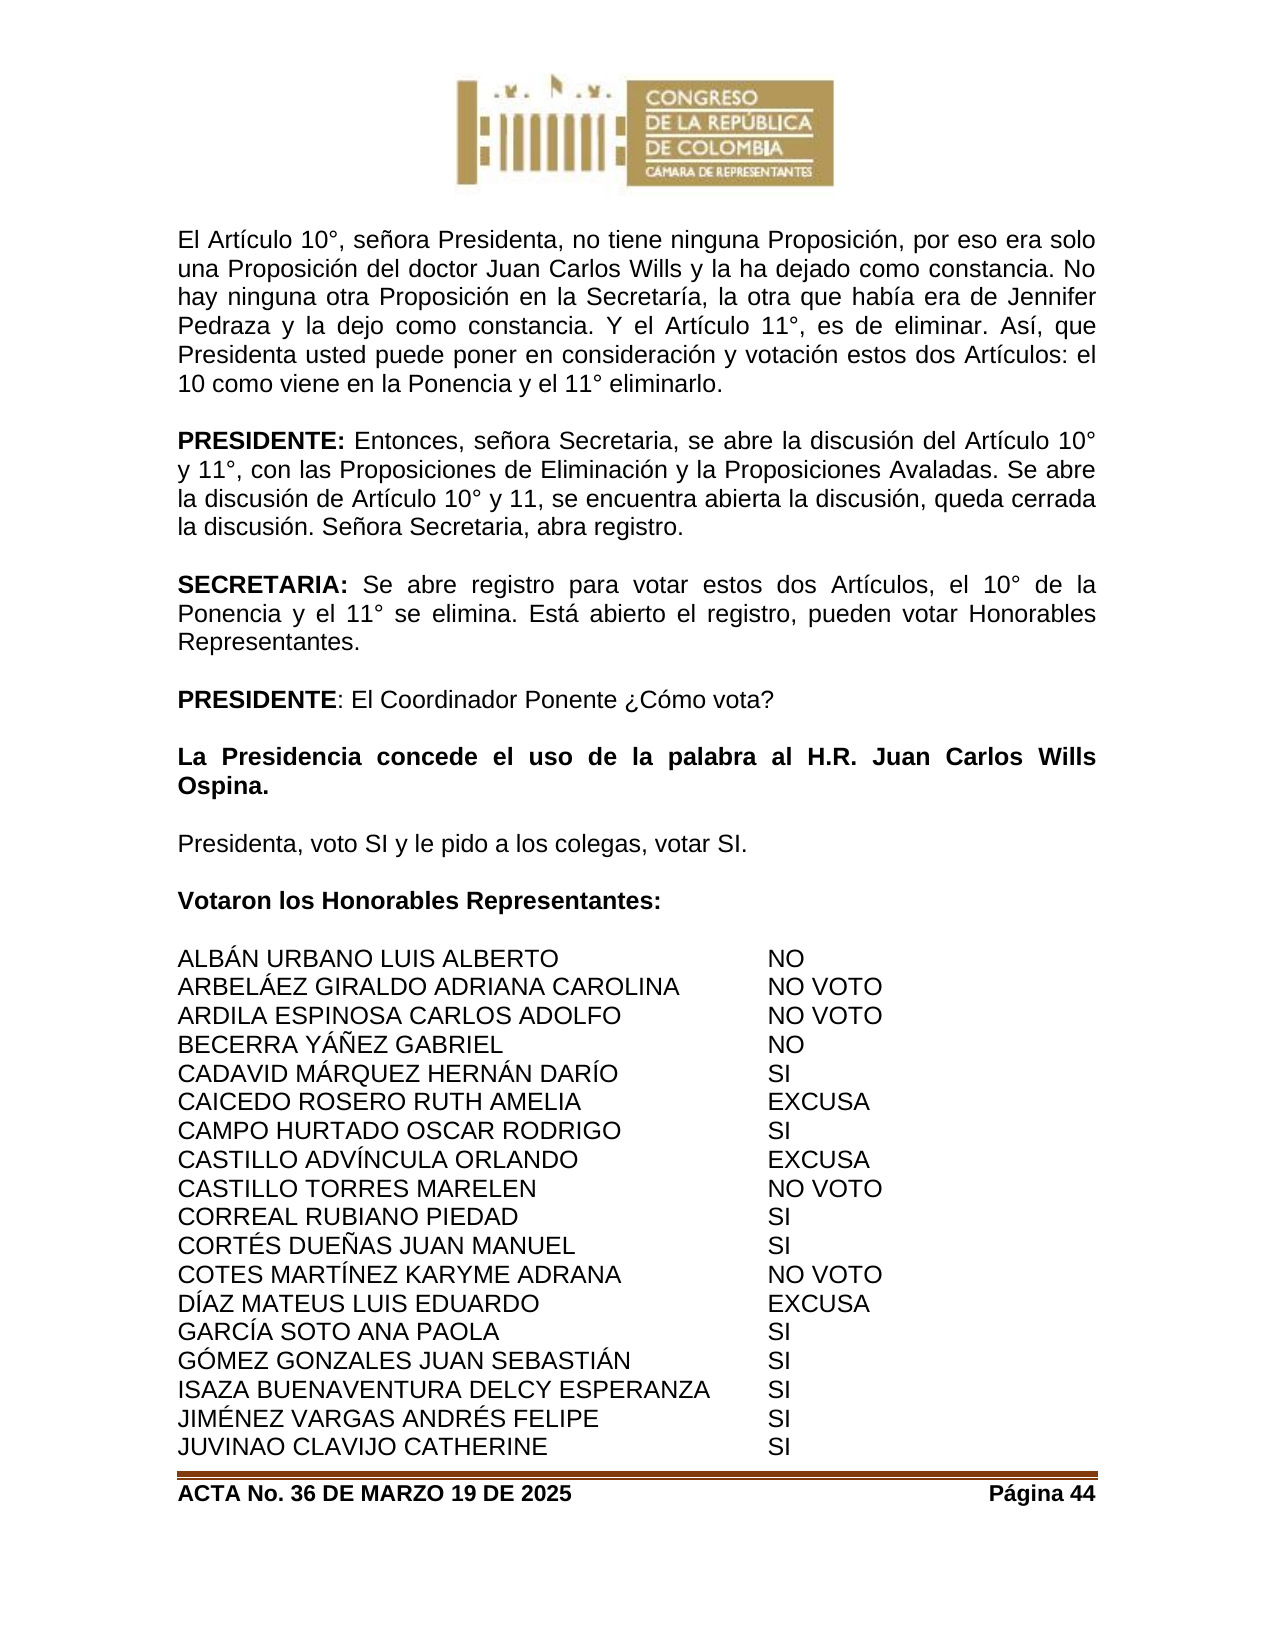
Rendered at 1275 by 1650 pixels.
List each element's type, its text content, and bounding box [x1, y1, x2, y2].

text ARDILA ESPINOSA CARLOS ADOLFO NO VOTO [177, 1001, 1098, 1030]
text DÍAZ MATEUS LUIS EDUARDO EXCUSA [177, 1289, 1098, 1317]
text CADAVID MÁRQUEZ HERNÁN DARÍO SI [177, 1059, 1098, 1087]
text COTES MARTÍNEZ KARYME ADRANA NO VOTO [177, 1260, 1098, 1289]
text JUVINAO CLAVIJO CATHERINE SI [177, 1432, 1098, 1461]
text Votaron los Honorables Representantes: [177, 886, 1098, 915]
text CORTÉS DUEÑAS JUAN MANUEL SI [177, 1231, 1098, 1260]
text GARCÍA SOTO ANA PAOLA SI [177, 1317, 1098, 1346]
text El Artículo 10°, señora Presidenta, no tiene ninguna Proposición, por eso era solo una Proposición del doctor Juan Carlos Wills y la ha dejado como constancia. No hay ninguna otra Proposición en la Secretaría, la otra que había era de Jennifer Pedraza y la dejo como constancia. Y el Artículo 11°, es de eliminar. Así, que Presidenta usted puede poner en consideración y votación estos dos Artículos: el 10 como viene en la Ponencia y el 11° eliminarlo. [177, 225, 1098, 397]
text BECERRA YÁÑEZ GABRIEL NO [177, 1030, 1098, 1059]
text Presidenta, voto SI y le pido a los colegas, votar SI. [177, 829, 1098, 857]
text La Presidencia concede el uso de la palabra al H.R. Juan Carlos Wills Ospina. [177, 742, 1098, 800]
text CAMPO HURTADO OSCAR RODRIGO SI [177, 1116, 1098, 1145]
picture [430, 73, 845, 197]
text CAICEDO ROSERO RUTH AMELIA EXCUSA [177, 1087, 1098, 1116]
text CORREAL RUBIANO PIEDAD SI [177, 1202, 1098, 1231]
text ARBELÁEZ GIRALDO ADRIANA CAROLINA NO VOTO [177, 972, 1098, 1001]
text ISAZA BUENAVENTURA DELCY ESPERANZA SI [177, 1375, 1098, 1404]
text PRESIDENTE: Entonces, señora Secretaria, se abre la discusión del Artículo 10° y 11°, con las Proposiciones de Eliminación y la Proposiciones Avaladas. Se abre la discusión de Artículo 10° y 11, se encuentra abierta la discusión, queda cerrada la discusión. Señora Secretaria, abra registro. [177, 426, 1098, 541]
text ALBÁN URBANO LUIS ALBERTO NO [177, 944, 1098, 972]
text JIMÉNEZ VARGAS ANDRÉS FELIPE SI [177, 1404, 1098, 1432]
text GÓMEZ GONZALES JUAN SEBASTIÁN SI [177, 1346, 1098, 1375]
text SECRETARIA: Se abre registro para votar estos dos Artículos, el 10° de la Ponencia y el 11° se elimina. Está abierto el registro, pueden votar Honorables Representantes. [177, 570, 1098, 656]
text PRESIDENTE: El Coordinador Ponente ¿Cómo vota? [177, 685, 1098, 714]
text CASTILLO ADVÍNCULA ORLANDO EXCUSA [177, 1145, 1098, 1174]
text CASTILLO TORRES MARELEN NO VOTO [177, 1174, 1098, 1202]
